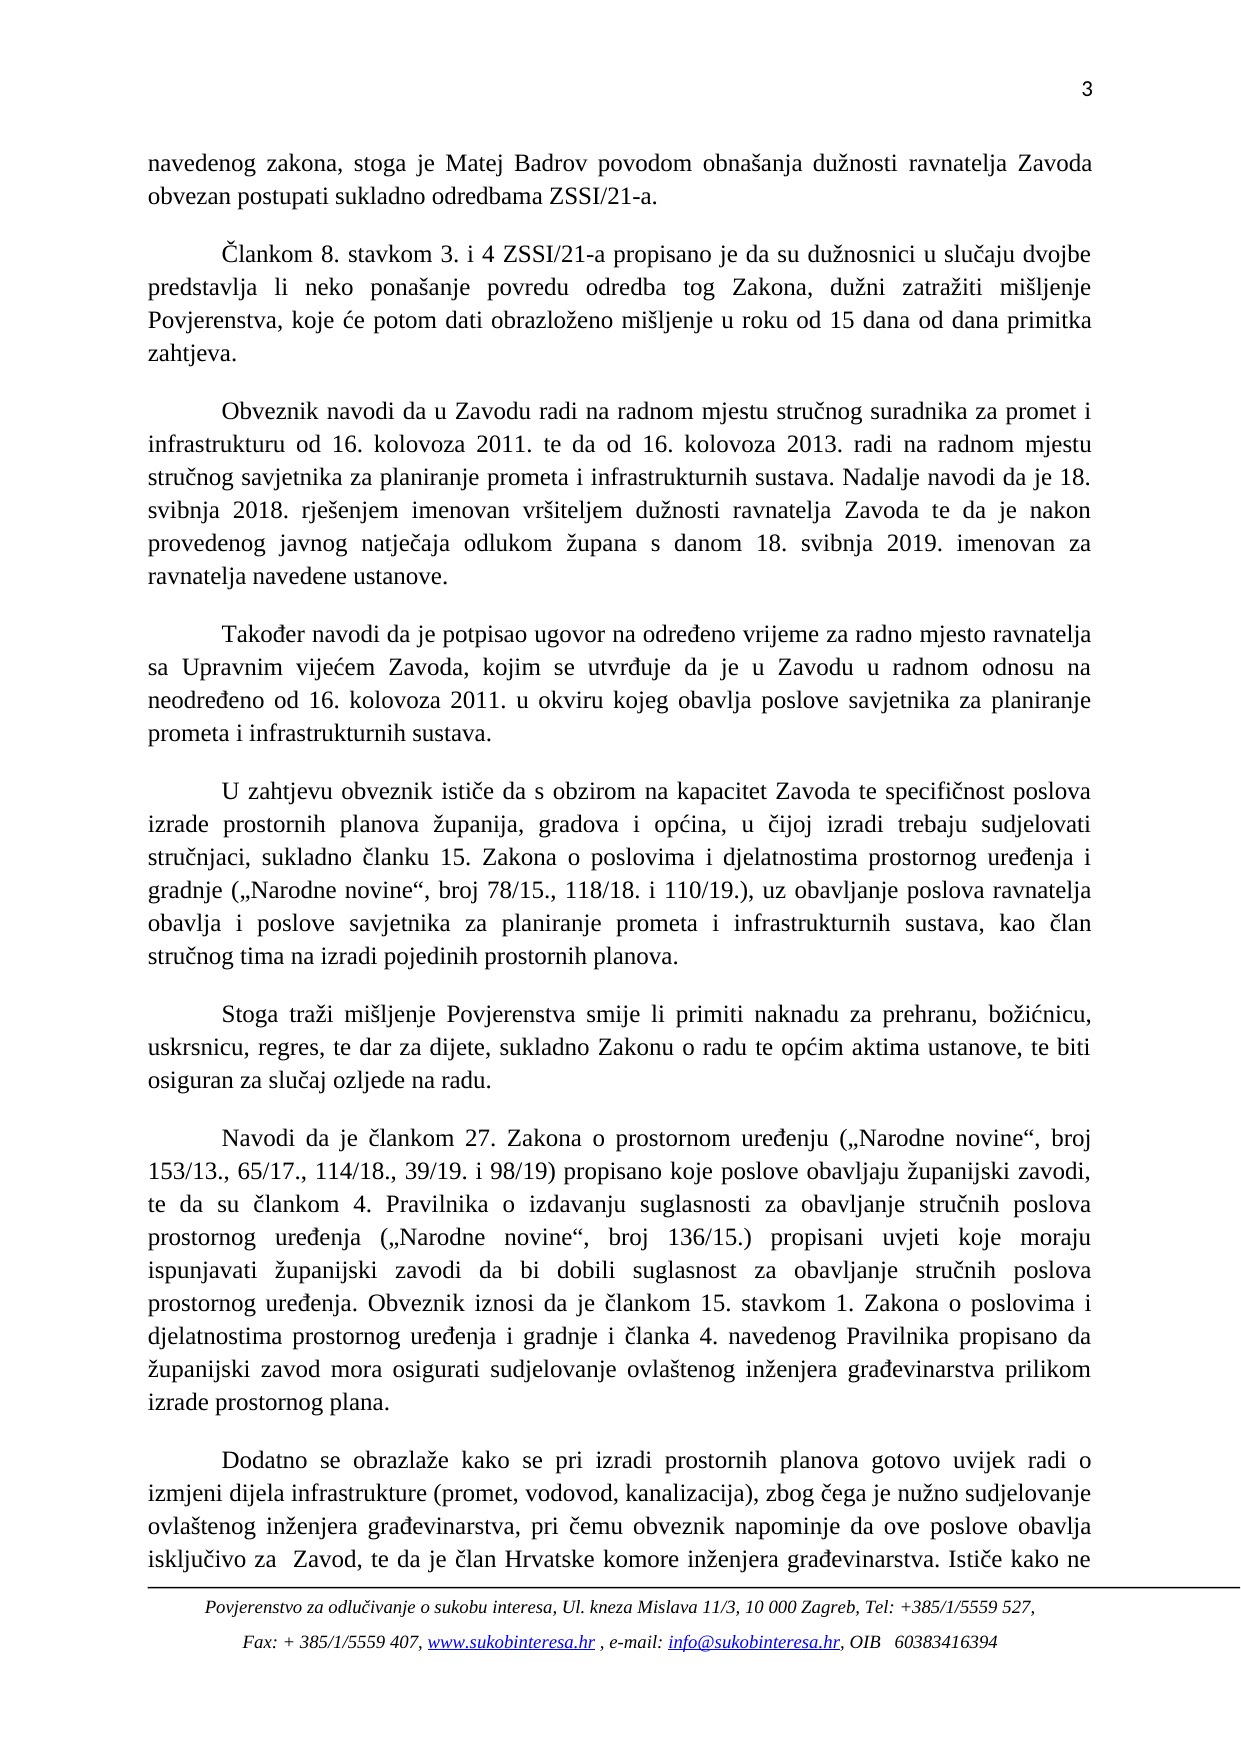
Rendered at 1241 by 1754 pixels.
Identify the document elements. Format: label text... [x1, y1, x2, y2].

text Stoga traži mišljenje Povjerenstva smije li primiti naknadu za prehranu, božićnicu, uskrsnicu, regres, te dar za dijete, sukladno Zakonu o radu te općim aktima ustanove, te biti osiguran za slučaj ozljede na radu. [148, 999, 1092, 1094]
text U zahtjevu obveznik ističe da s obzirom na kapacitet Zavoda te specifičnost poslova izrade prostornih planova županija, gradova i općina, u čijoj izradi trebaju sudjelovati stručnjaci, sukladno članku 15. Zakona o poslovima i djelatnostima prostornog uređenja i gradnje („Narodne novine“, broj 78/15., 118/18. i 110/19.), uz obavljanje poslova ravnatelja obavlja i poslove savjetnika za planiranje prometa i infrastrukturnih sustava, kao član stručnog tima na izradi pojedinih prostornih planova. [148, 776, 1092, 970]
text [148, 148, 1092, 209]
text Obveznik navodi da u Zavodu radi na radnom mjestu stručnog suradnika za promet i infrastrukturu od 16. kolovoza 2011. te da od 16. kolovoza 2013. radi na radnom mjestu stručnog savjetnika za planiranje prometa i infrastrukturnih sustava. Nadalje navodi da je 18. svibnja 2018. rješenjem imenovan vršiteljem dužnosti ravnatelja Zavoda te da je nakon provedenog javnog natječaja odlukom župana s danom 18. svibnja 2019. imenovan za ravnatelja navedene ustanove. [148, 396, 1092, 590]
text Također navodi da je potpisao ugovor na određeno vrijeme za radno mjesto ravnatelja sa Upravnim vijećem Zavoda, kojim se utvrđuje da je u Zavodu u radnom odnosu na neodređeno od 16. kolovoza 2011. u okviru kojeg obavlja poslove savjetnika za planiranje prometa i infrastrukturnih sustava. [148, 619, 1092, 747]
text Člankom 8. stavkom 3. i 4 ZSSI/21-a propisano je da su dužnosnici u slučaju dvojbe predstavlja li neko ponašanje povredu odredba tog Zakona, dužni zatražiti mišljenje Povjerenstva, koje će potom dati obrazloženo mišljenje u roku od 15 dana od dana primitka zahtjeva. [148, 239, 1092, 367]
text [148, 1445, 1092, 1573]
text Navodi da je člankom 27. Zakona o prostornom uređenju („Narodne novine“, broj 153/13., 65/17., 114/18., 39/19. i 98/19) propisano koje poslove obavljaju županijski zavodi, te da su člankom 4. Pravilnika o izdavanju suglasnosti za obavljanje stručnih poslova prostornog uređenja („Narodne novine“, broj 136/15.) propisani uvjeti koje moraju ispunjavati županijski zavodi da bi dobili suglasnost za obavljanje stručnih poslova prostornog uređenja. Obveznik iznosi da je člankom 15. stavkom 1. Zakona o poslovima i djelatnostima prostornog uređenja i gradnje i članka 4. navedenog Pravilnika propisano da županijski zavod mora osigurati sudjelovanje ovlaštenog inženjera građevinarstva prilikom izrade prostornog plana. [148, 1123, 1092, 1416]
